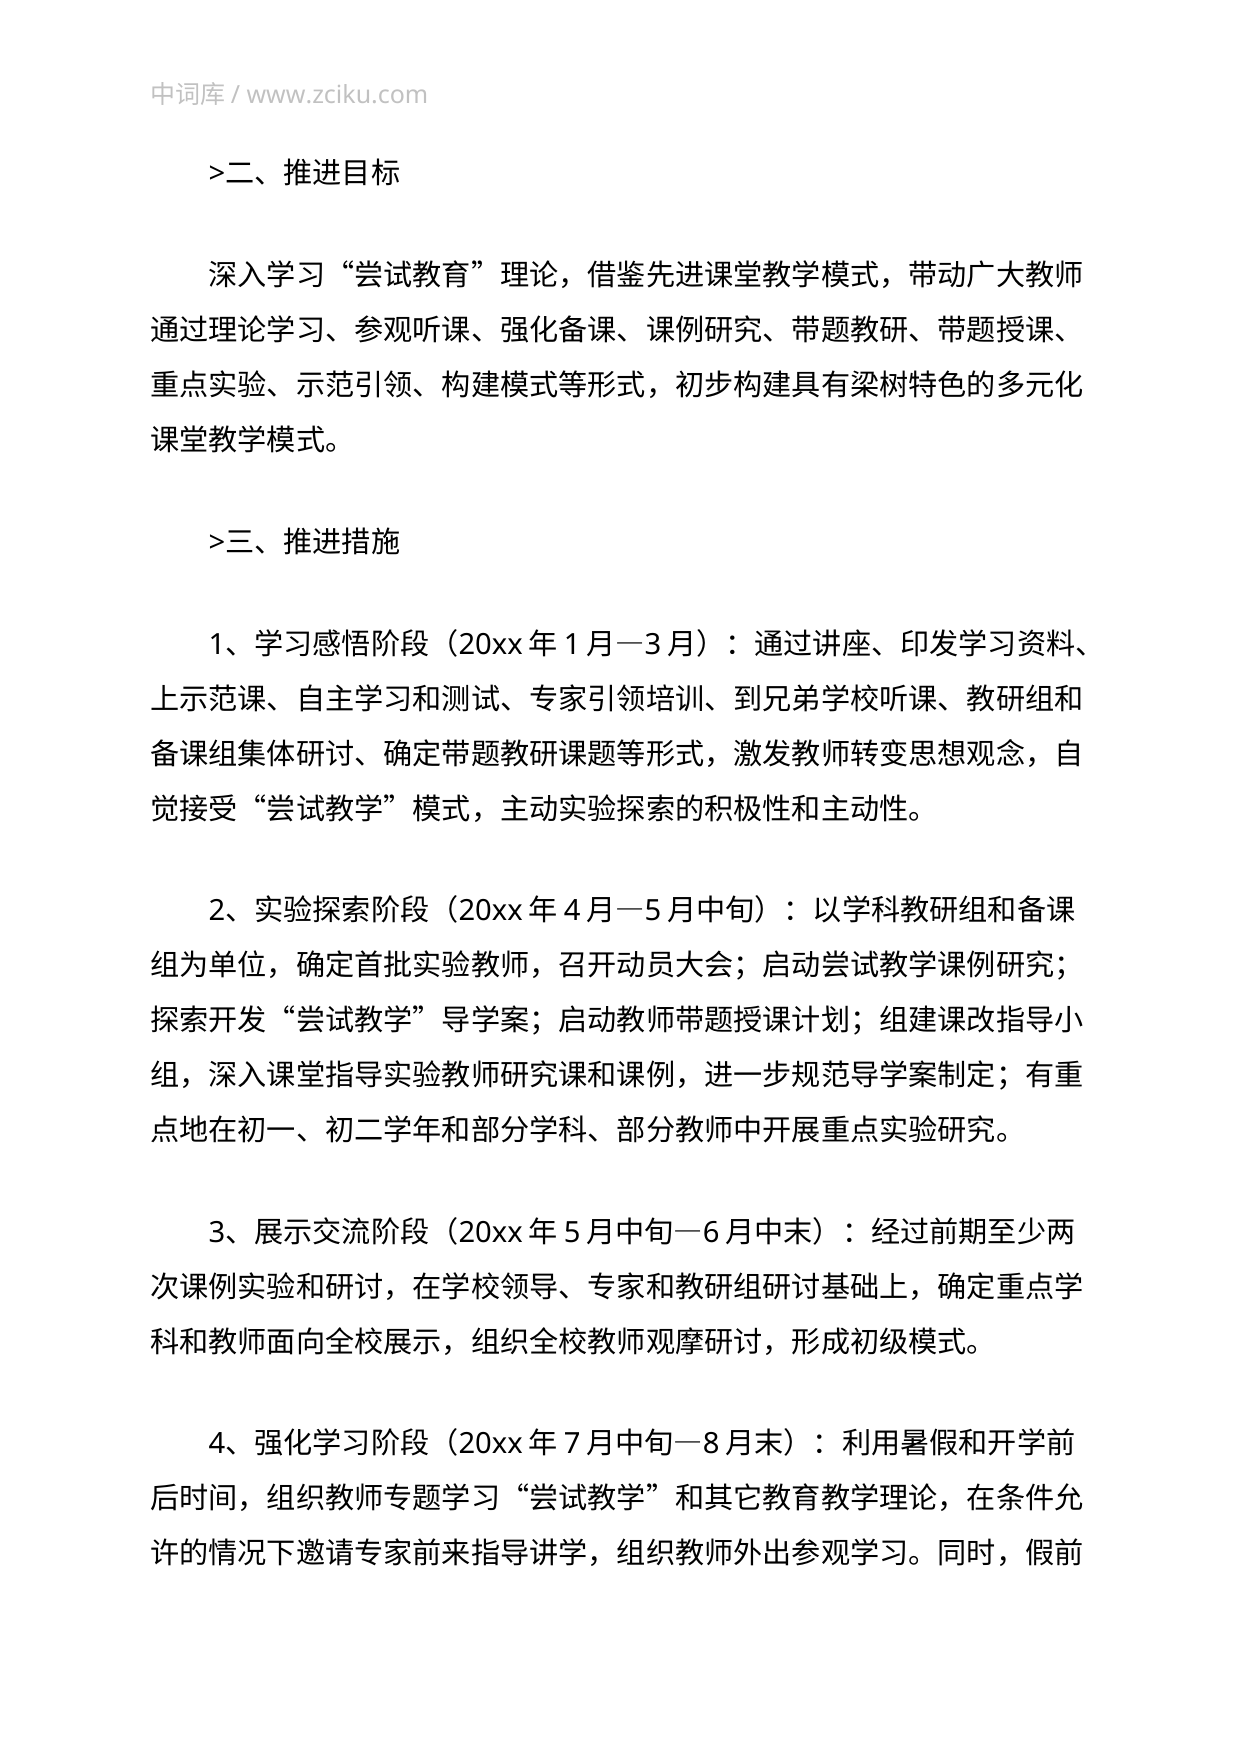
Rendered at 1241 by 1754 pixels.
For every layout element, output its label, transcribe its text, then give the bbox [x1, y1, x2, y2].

text >二、推进目标 [150, 150, 1090, 192]
text 1、学习感悟阶段（20xx年1月—3月）：通过讲座、印发学习资料、上示范课、自主学习和测试、专家引领培训、到兄弟学校听课、教研组和备课组集体研讨、确定带题教研课题等形式，激发教师转变思想观念，自觉接受“尝试教学”模式，主动实验探索的积极性和主动性。 [150, 620, 1090, 827]
text 深入学习“尝试教育”理论，借鉴先进课堂教学模式，带动广大教师通过理论学习、参观听课、强化备课、课例研究、带题教研、带题授课、重点实验、示范引领、构建模式等形式，初步构建具有梁树特色的多元化课堂教学模式。 [150, 252, 1090, 459]
text 2、实验探索阶段（20xx年4月—5月中旬）：以学科教研组和备课组为单位，确定首批实验教师，召开动员大会；启动尝试教学课例研究；探索开发“尝试教学”导学案；启动教师带题授课计划；组建课改指导小组，深入课堂指导实验教师研究课和课例，进一步规范导学案制定；有重点地在初一、初二学年和部分学科、部分教师中开展重点实验研究。 [150, 887, 1090, 1149]
text >三、推进措施 [150, 518, 1090, 561]
text 3、展示交流阶段（20xx年5月中旬—6月中末）：经过前期至少两次课例实验和研讨，在学校领导、专家和教研组研讨基础上，确定重点学科和教师面向全校展示，组织全校教师观摩研讨，形成初级模式。 [150, 1208, 1090, 1361]
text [150, 1420, 1090, 1572]
